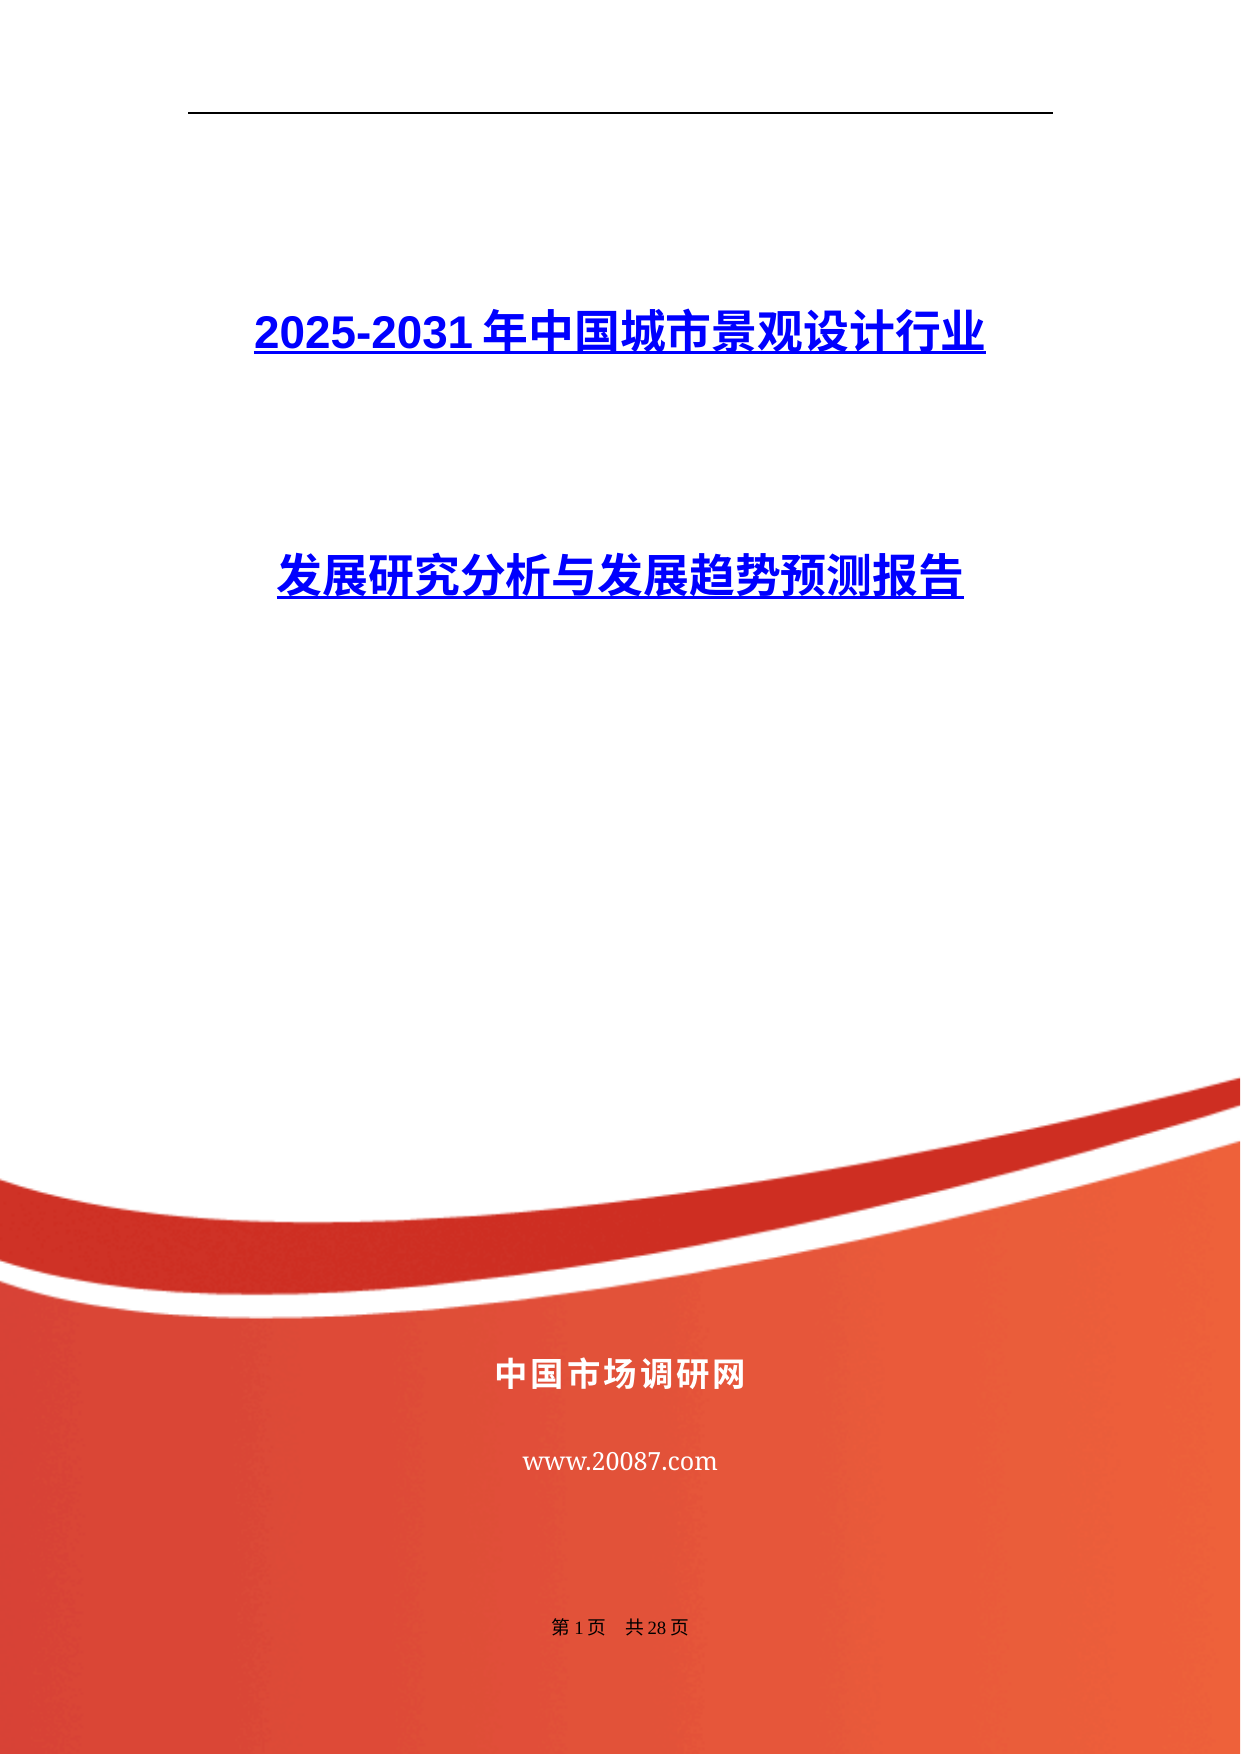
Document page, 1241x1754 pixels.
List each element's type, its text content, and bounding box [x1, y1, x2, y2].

text www.20087.com [187, 1428, 1053, 1493]
subtitle 中国市场调研网 [187, 1339, 1053, 1404]
table_header 2025-2031年中国城市景观设计行业发展研究分析与发展趋势预测报告 [188, 207, 1053, 773]
picture [0, 1006, 1241, 1754]
